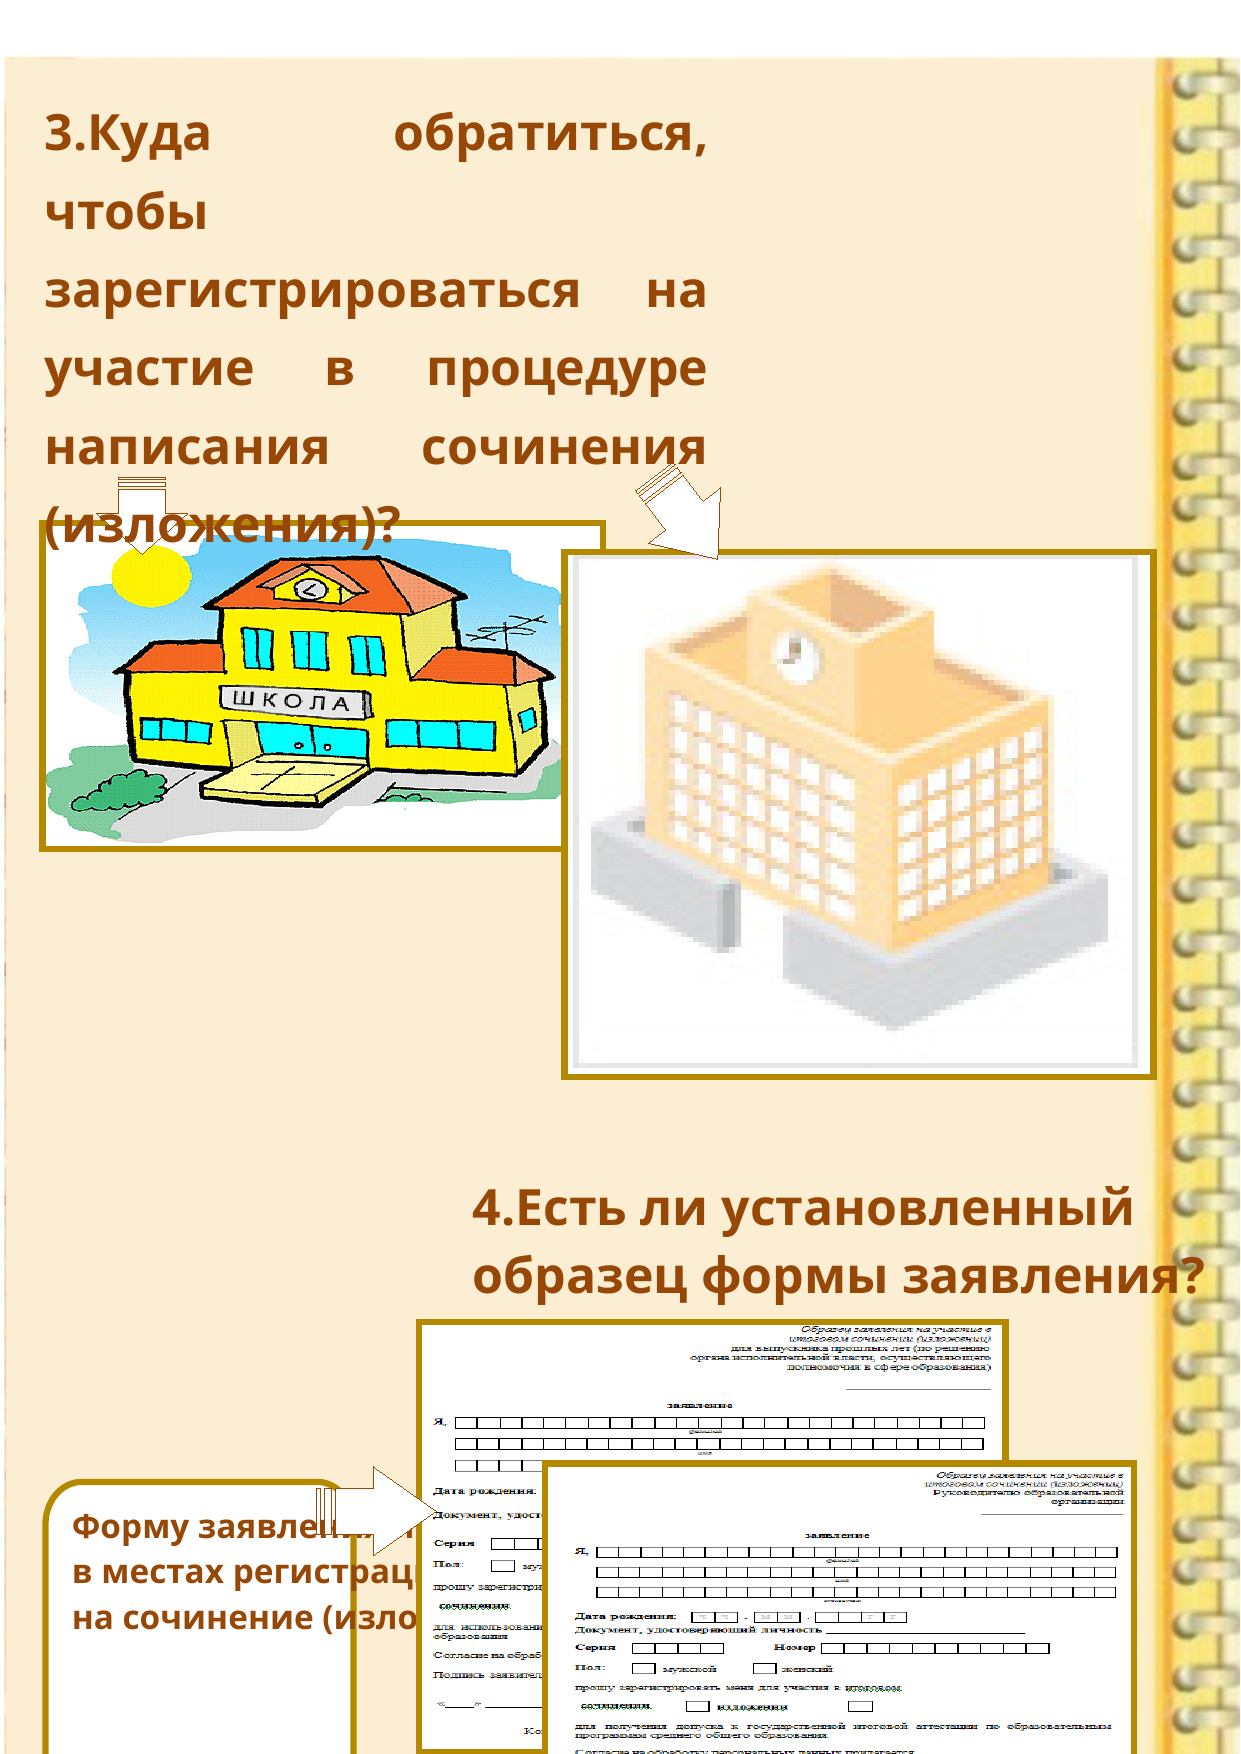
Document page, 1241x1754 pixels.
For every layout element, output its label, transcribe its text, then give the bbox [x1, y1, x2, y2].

picture [422, 1325, 1002, 1749]
picture [404, 1615, 411, 1625]
picture [548, 1467, 1131, 1754]
picture [357, 1569, 363, 1579]
text 3.Куда обратиться, чтобы зарегистрироваться на участие в процедуре написания сочинения (изложения)? [44, 97, 709, 557]
picture [357, 1527, 416, 1754]
picture [5, 59, 1239, 1754]
text 4.Есть ли установленный образец формы заявления? [472, 1171, 1240, 1308]
